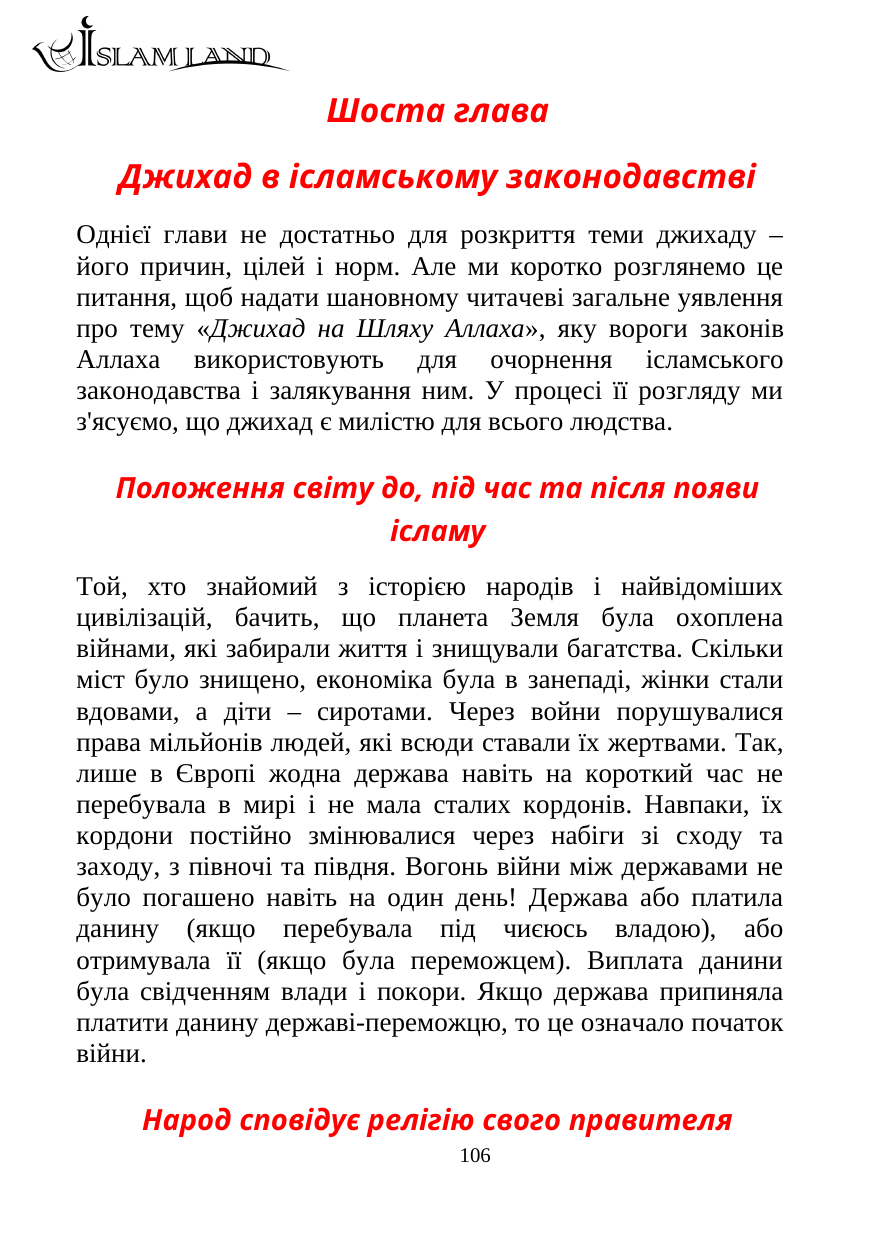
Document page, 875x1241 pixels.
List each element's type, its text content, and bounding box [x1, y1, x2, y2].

text Шоста глава [91, 87, 784, 133]
text Однієї глави не достатньо для розкриття теми джихаду – його причин, цілей і норм. Але ми коротко розглянемо це питання, щоб надати шановному читачеві загальне уявлення про тему «Джихад на Шляху Аллаха», яку вороги законів Аллаха використовують для очорнення ісламського законодавства і залякування ним. У процесі її розгляду ми з'ясуємо, що джихад є милістю для всього людства. [76, 218, 784, 437]
text Джихад в ісламському законодавстві [91, 153, 784, 198]
text Народ сповідує релігію свого правителя [91, 1099, 784, 1139]
picture [31, 16, 291, 72]
text Той, хто знайомий з історією народів і найвідоміших цивілізацій, бачить, що планета Земля була охоплена війнами, які забирали життя і знищували багатства. Скільки міст було знищено, економіка була в занепаді, жінки стали вдовами, а діти – сиротами. Через войни порушувалися права мільйонів людей, які всюди ставали їх жертвами. Так, лише в Європі жодна держава навіть на короткий час не перебувала в мирі і не мала сталих кордонів. Навпаки, їх кордони постійно змінювалися через набіги зі сходу та заходу, з півночі та півдня. Вогонь війни між державами не було погашено навіть на один день! Держава або платила данину (якщо перебувала під чиєюсь владою), або отримувала її (якщо була переможцем). Виплата данини була свідченням влади і покори. Якщо держава припиняла платити данину державі-переможцю, то це означало початок війни. [76, 570, 784, 1068]
text Положення світу до, під час та після появи ісламу [91, 468, 784, 550]
